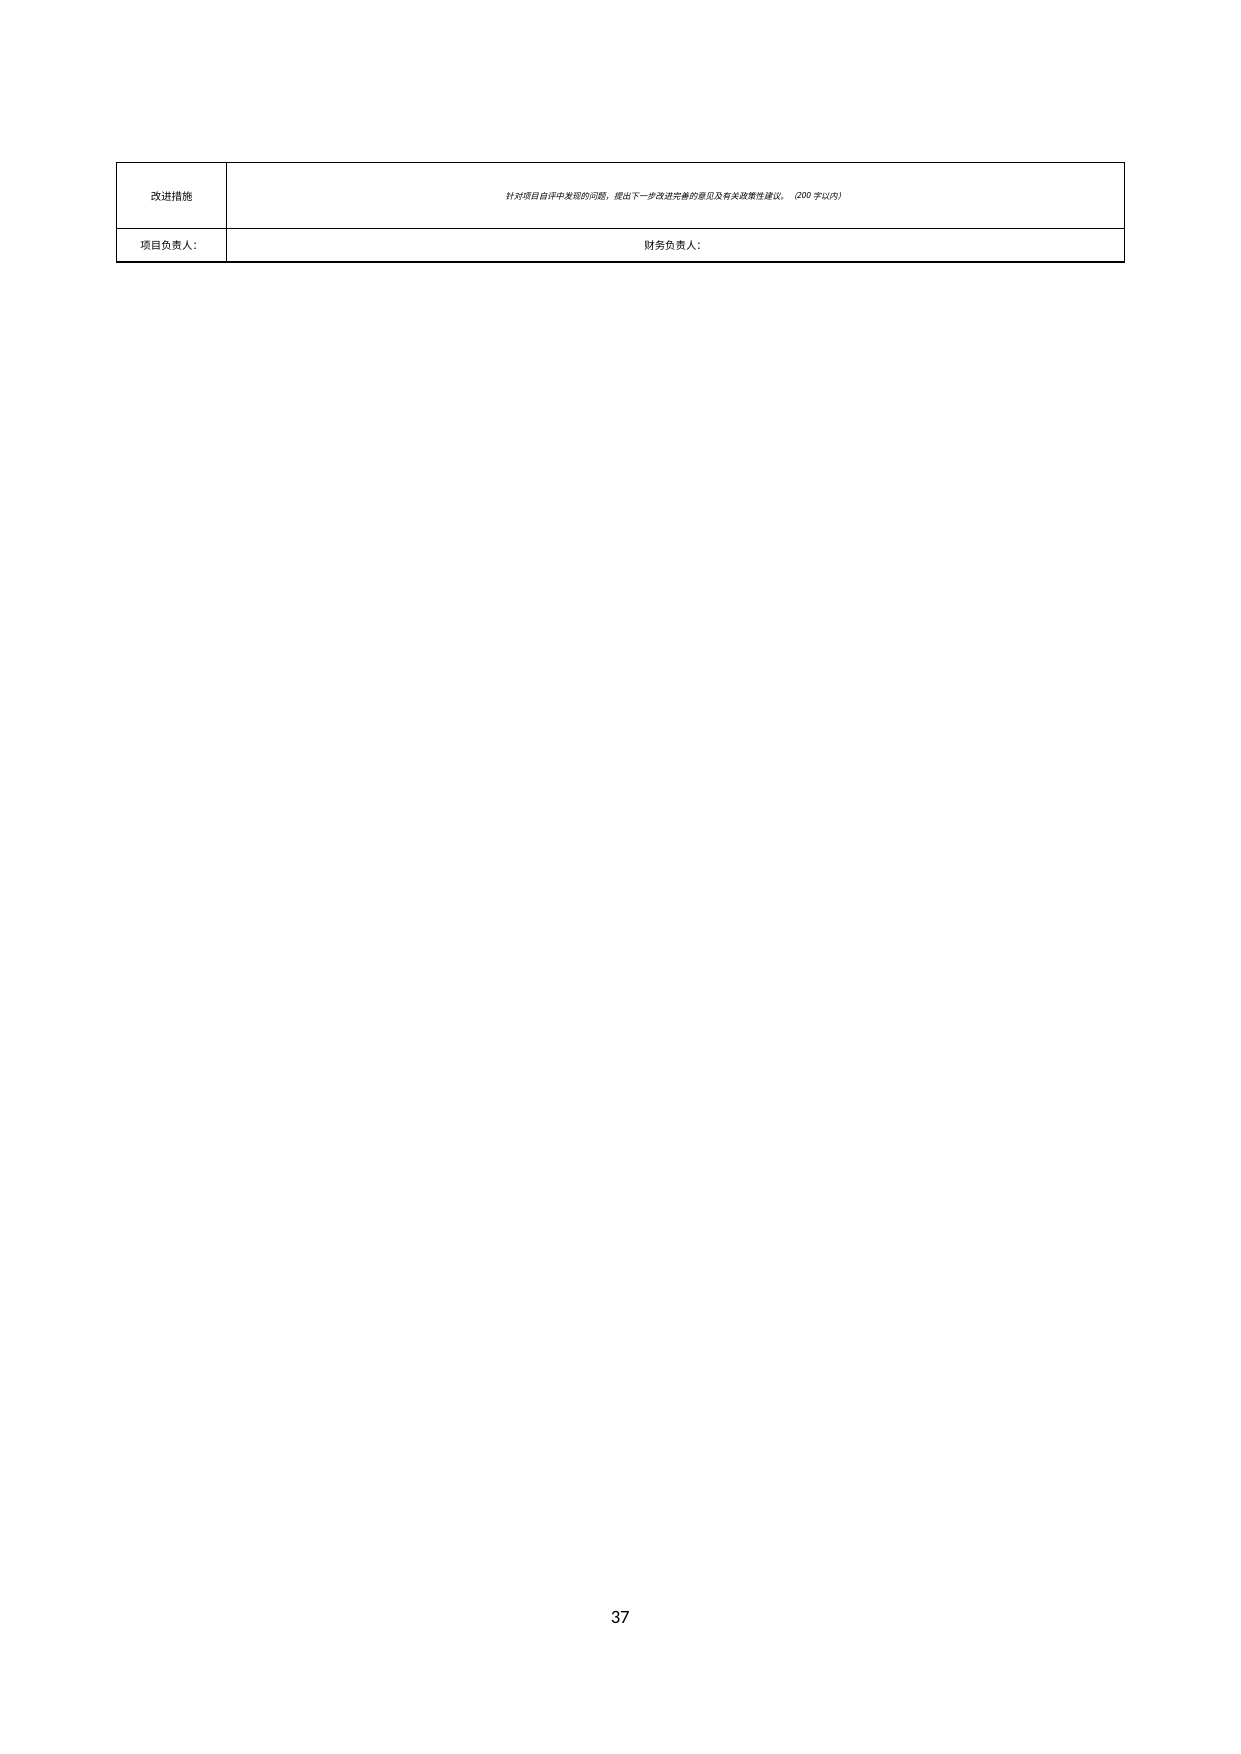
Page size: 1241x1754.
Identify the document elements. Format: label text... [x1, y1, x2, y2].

table_cell 项目负责人： [117, 229, 226, 261]
table_cell 财务负责人： [227, 229, 1124, 261]
table_cell 针对项目自评中发现的问题，提出下一步改进完善的意见及有关政策性建议。（200字以内） [227, 163, 1124, 228]
table_cell 改进措施 [117, 163, 226, 228]
